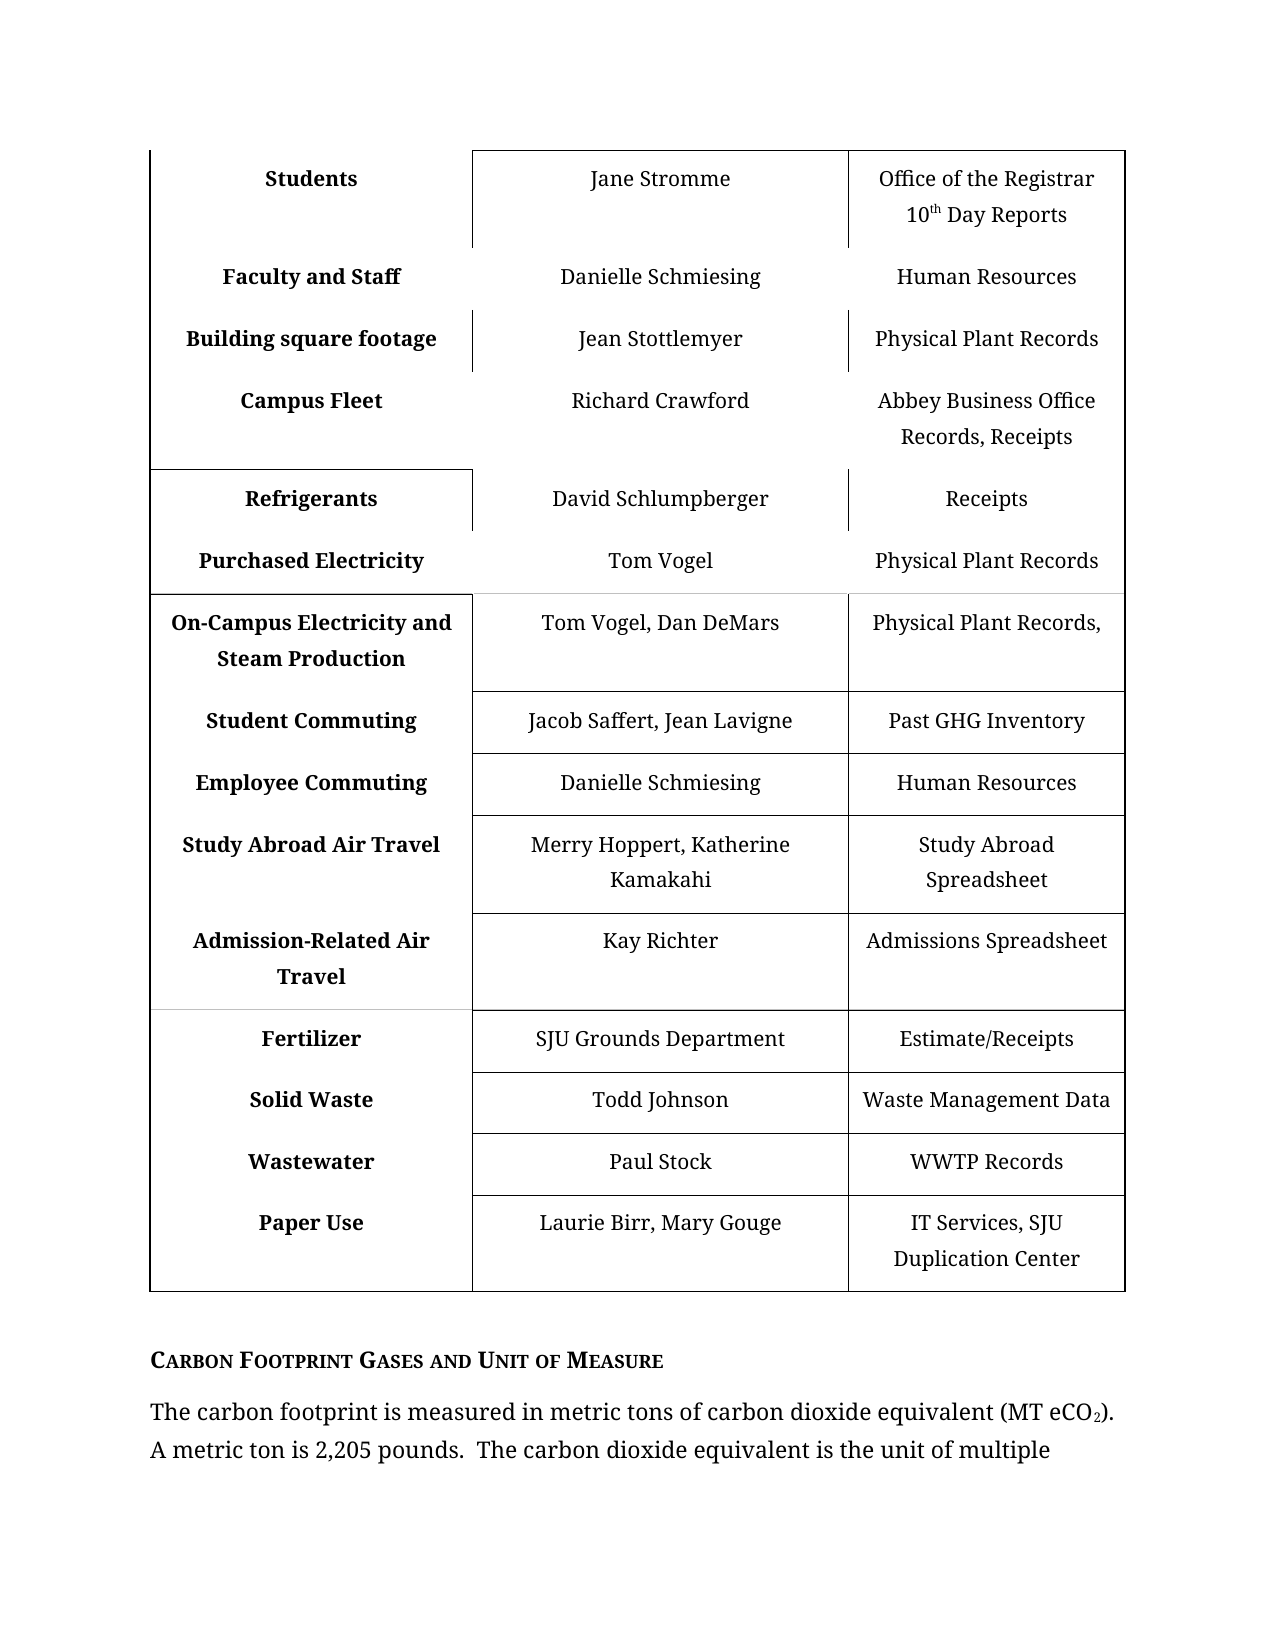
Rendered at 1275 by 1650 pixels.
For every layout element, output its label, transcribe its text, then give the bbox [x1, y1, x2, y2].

table_cell Campus Fleet [151, 372, 472, 469]
table_cell Human Resources [849, 754, 1124, 815]
table_cell Jean Stottlemyer [473, 312, 848, 372]
table_cell Admissions Spreadsheet [849, 914, 1124, 1009]
table_cell Kay Richter [473, 914, 848, 1009]
table_cell Richard Crawford [474, 374, 847, 469]
table_cell Tom Vogel [474, 534, 847, 593]
table_cell Danielle Schmiesing [473, 754, 848, 815]
table_cell Danielle Schmiesing [474, 250, 847, 310]
table_cell Merry Hoppert, Katherine Kamakahi [473, 816, 848, 913]
table_cell Study Abroad Spreadsheet [849, 816, 1124, 913]
table_cell Paper Use [151, 1195, 472, 1291]
table_cell Paul Stock [473, 1134, 848, 1195]
table_cell Estimate/Receipts [849, 1011, 1124, 1072]
table_cell Abbey Business Office Records, Receipts [849, 374, 1124, 469]
table_cell Office of the Registrar 10th Day Reports [849, 151, 1124, 248]
table_cell Faculty and Staff [151, 248, 472, 310]
table_cell Purchased Electricity [151, 531, 472, 593]
text Carbon Footprint Gases and Unit of Measure [150, 1344, 1125, 1375]
table_cell Admission-Related Air Travel [151, 913, 472, 1009]
table_cell Past GHG Inventory [849, 692, 1124, 753]
table_cell Tom Vogel, Dan DeMars [473, 596, 848, 691]
table_cell Jane Stromme [473, 151, 848, 248]
table_cell Human Resources [849, 250, 1124, 310]
table_cell Physical Plant Records [849, 534, 1124, 593]
table_cell Physical Plant Records [849, 312, 1124, 372]
table_cell Jacob Saffert, Jean Lavigne [473, 692, 848, 753]
table_cell IT Services, SJU Duplication Center [849, 1196, 1124, 1291]
table_cell On-Campus Electricity and Steam Production [151, 595, 472, 691]
table_cell Physical Plant Records, [849, 596, 1124, 691]
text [150, 1395, 1125, 1466]
table_cell Student Commuting [151, 693, 472, 753]
table_cell Employee Commuting [151, 755, 472, 815]
table_cell SJU Grounds Department [473, 1011, 848, 1072]
table_cell Solid Waste [151, 1072, 472, 1133]
table_cell David Schlumpberger [473, 471, 848, 531]
table_cell Refrigerants [151, 470, 472, 531]
table_cell Students [151, 150, 472, 248]
table_cell Receipts [849, 471, 1124, 531]
table_cell Laurie Birr, Mary Gouge [473, 1196, 848, 1291]
table_cell Fertilizer [151, 1012, 472, 1072]
table_cell WWTP Records [849, 1134, 1124, 1195]
table_cell Wastewater [151, 1135, 472, 1195]
table_cell Waste Management Data [849, 1073, 1124, 1133]
table_cell Todd Johnson [473, 1073, 848, 1133]
table_cell Study Abroad Air Travel [151, 818, 472, 913]
table_cell Building square footage [151, 310, 472, 372]
